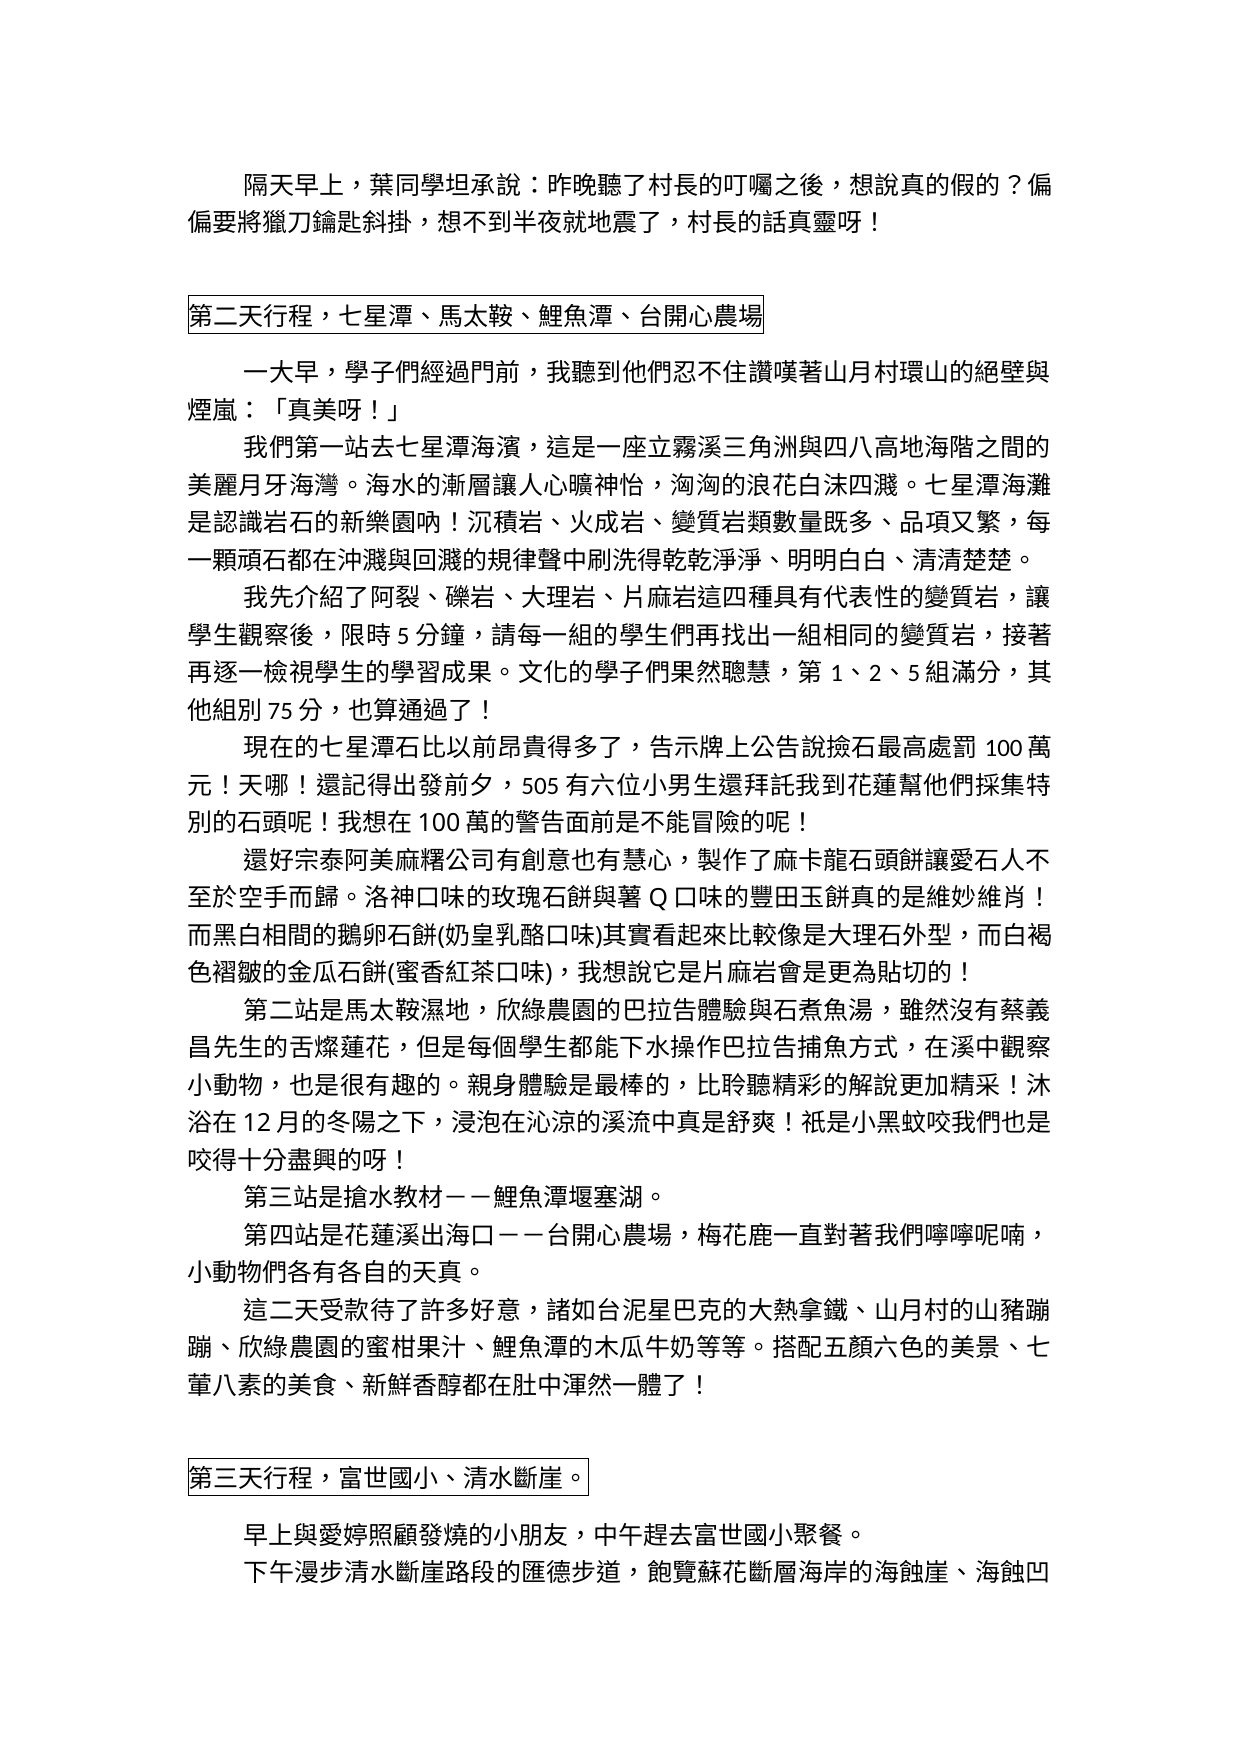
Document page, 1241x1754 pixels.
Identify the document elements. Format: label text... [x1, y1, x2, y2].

text 這二天受款待了許多好意，諸如台泥星巴克的大熱拿鐵、山月村的山豬蹦蹦、欣綠農園的蜜柑果汁、鯉魚潭的木瓜牛奶等等。搭配五顏六色的美景、七葷八素的美食、新鮮香醇都在肚中渾然一體了！ [187, 1289, 1053, 1402]
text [187, 1552, 1053, 1589]
text 第二天行程，七星潭、馬太鞍、鯉魚潭、台開心農場 [187, 277, 1053, 352]
text 第四站是花蓮溪出海口－－台開心農場，梅花鹿一直對著我們嚀嚀呢喃，小動物們各有各自的天真。 [187, 1214, 1053, 1289]
text 我先介紹了阿裂、礫岩、大理岩、片麻岩這四種具有代表性的變質岩，讓學生觀察後，限時5分鐘，請每一組的學生們再找出一組相同的變質岩，接著再逐一檢視學生的學習成果。文化的學子們果然聰慧，第1、2、5組滿分，其他組別75分，也算通過了！ [187, 577, 1053, 727]
text 第三天行程，富世國小、清水斷崖。 [187, 1439, 1053, 1514]
text 還好宗泰阿美麻糬公司有創意也有慧心，製作了麻卡龍石頭餅讓愛石人不至於空手而歸。洛神口味的玫瑰石餅與薯Q口味的豐田玉餅真的是維妙維肖！而黑白相間的鵝卵石餅(奶皇乳酪口味)其實看起來比較像是大理石外型，而白褐色褶皺的金瓜石餅(蜜香紅茶口味)，我想說它是片麻岩會是更為貼切的！ [187, 839, 1053, 989]
text 隔天早上，葉同學坦承說：昨晚聽了村長的叮囑之後，想說真的假的？偏偏要將獵刀鑰匙斜掛，想不到半夜就地震了，村長的話真靈呀！ [187, 164, 1053, 239]
text 第三站是搶水教材－－鯉魚潭堰塞湖。 [187, 1177, 1053, 1214]
text 我們第一站去七星潭海濱，這是一座立霧溪三角洲與四八高地海階之間的美麗月牙海灣。海水的漸層讓人心曠神怡，洶洶的浪花白沫四濺。七星潭海灘是認識岩石的新樂園吶！沉積岩、火成岩、變質岩類數量既多、品項又繁，每一顆頑石都在沖濺與回濺的規律聲中刷洗得乾乾淨淨、明明白白、清清楚楚。 [187, 427, 1053, 577]
text 第二站是馬太鞍濕地，欣綠農園的巴拉告體驗與石煮魚湯，雖然沒有蔡義昌先生的舌燦蓮花，但是每個學生都能下水操作巴拉告捕魚方式，在溪中觀察小動物，也是很有趣的。親身體驗是最棒的，比聆聽精彩的解說更加精采！沐浴在12月的冬陽之下，浸泡在沁涼的溪流中真是舒爽！祇是小黑蚊咬我們也是咬得十分盡興的呀！ [187, 989, 1053, 1177]
text 一大早，學子們經過門前，我聽到他們忍不住讚嘆著山月村環山的絕壁與煙嵐：「真美呀！」 [187, 352, 1053, 427]
text 現在的七星潭石比以前昂貴得多了，告示牌上公告說撿石最高處罰100萬元！天哪！還記得出發前夕，505有六位小男生還拜託我到花蓮幫他們採集特別的石頭呢！我想在100萬的警告面前是不能冒險的呢！ [187, 727, 1053, 839]
text 早上與愛婷照顧發燒的小朋友，中午趕去富世國小聚餐。 [187, 1514, 1053, 1552]
